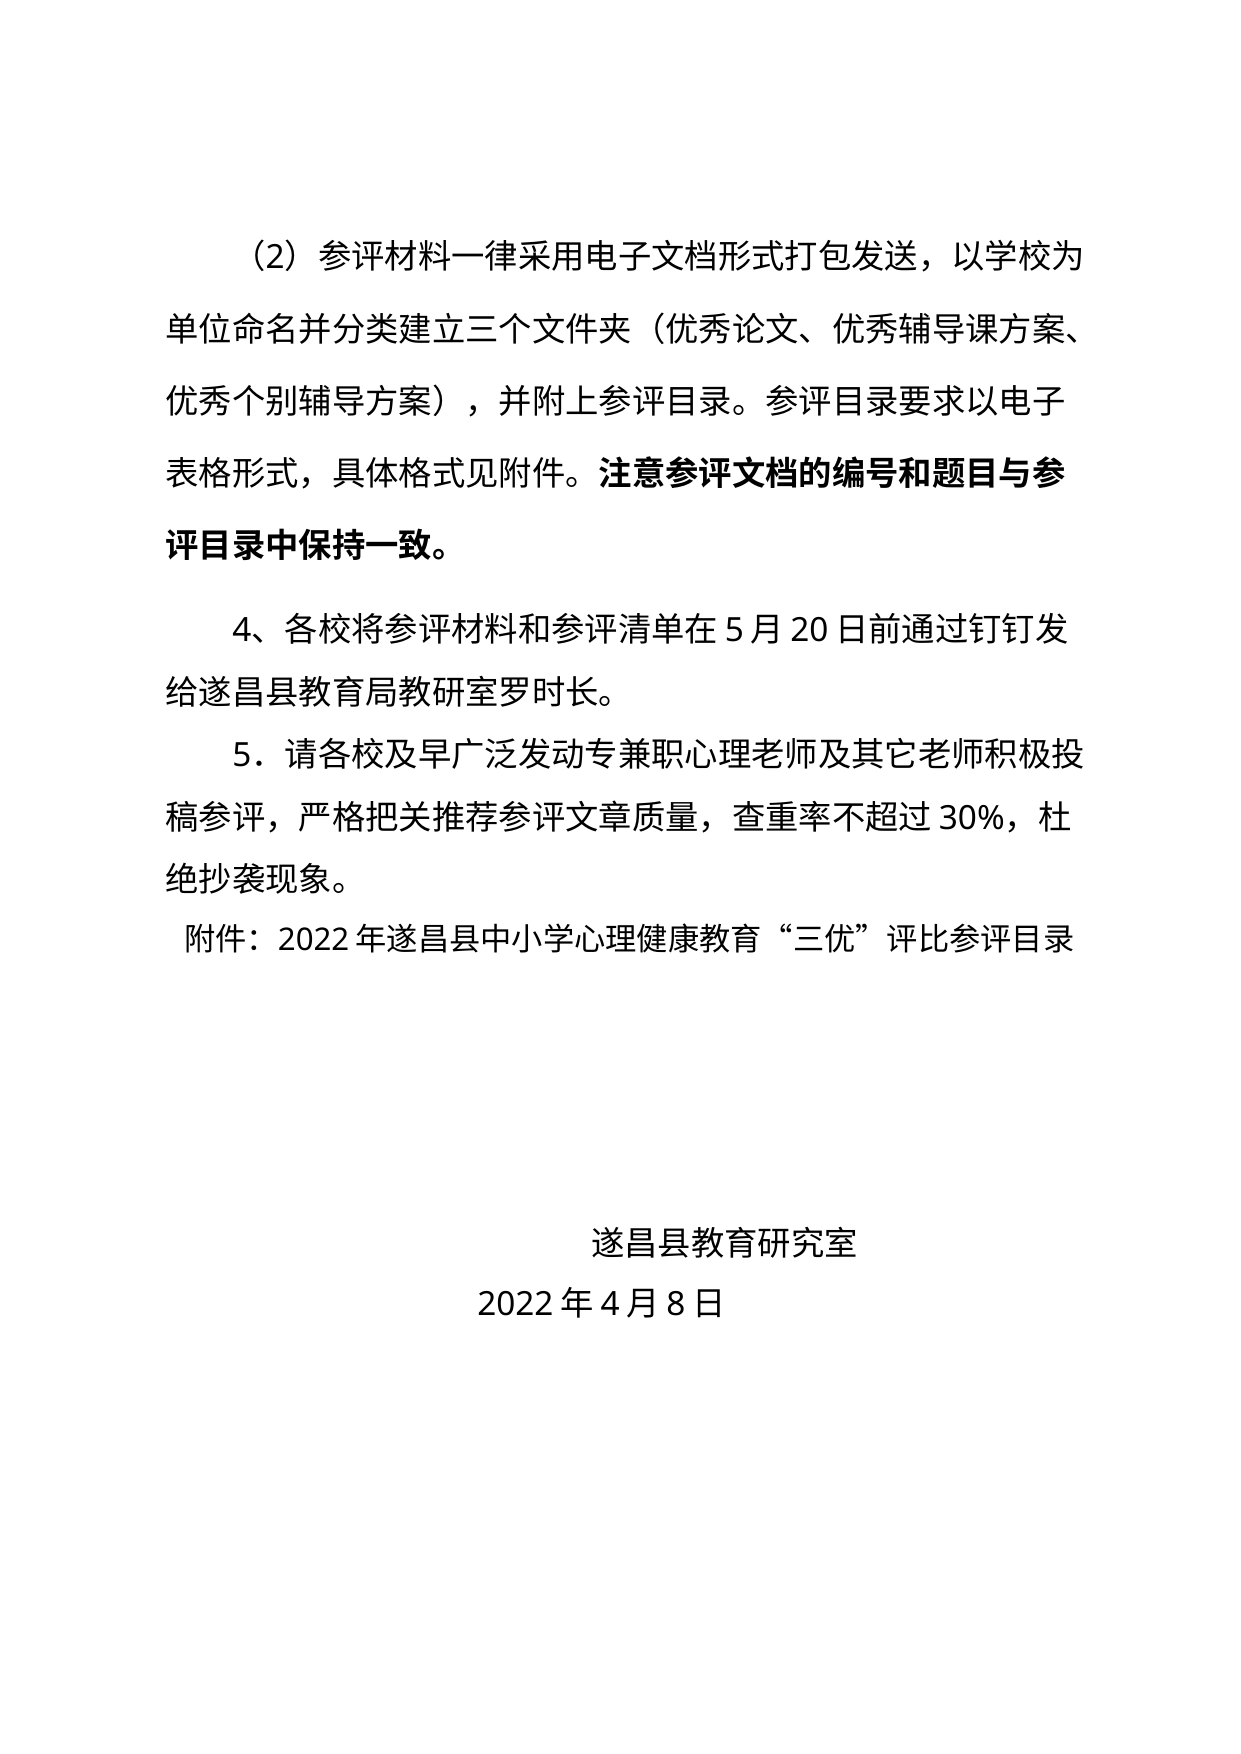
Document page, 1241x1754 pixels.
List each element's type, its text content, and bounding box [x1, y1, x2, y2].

text 遂昌县教育研究室 [165, 1216, 1092, 1264]
table_header 附件：2022年遂昌县中小学心理健康教育“三优”评比参评目录 [164, 904, 1094, 969]
text 5．请各校及早广泛发动专兼职心理老师及其它老师积极投稿参评，严格把关推荐参评文章质量，查重率不超过30%，杜绝抄袭现象。 [165, 717, 1092, 904]
text 2022年4月8日 [165, 1277, 1092, 1325]
text （2）参评材料一律采用电子文档形式打包发送，以学校为单位命名并分类建立三个文件夹（优秀论文、优秀辅导课方案、优秀个别辅导方案），并附上参评目录。参评目录要求以电子表格形式，具体格式见附件。注意参评文档的编号和题目与参评目录中保持一致。 [165, 230, 1092, 567]
text 4、各校将参评材料和参评清单在5月20日前通过钉钉发给遂昌县教育局教研室罗时长。 [165, 592, 1092, 717]
